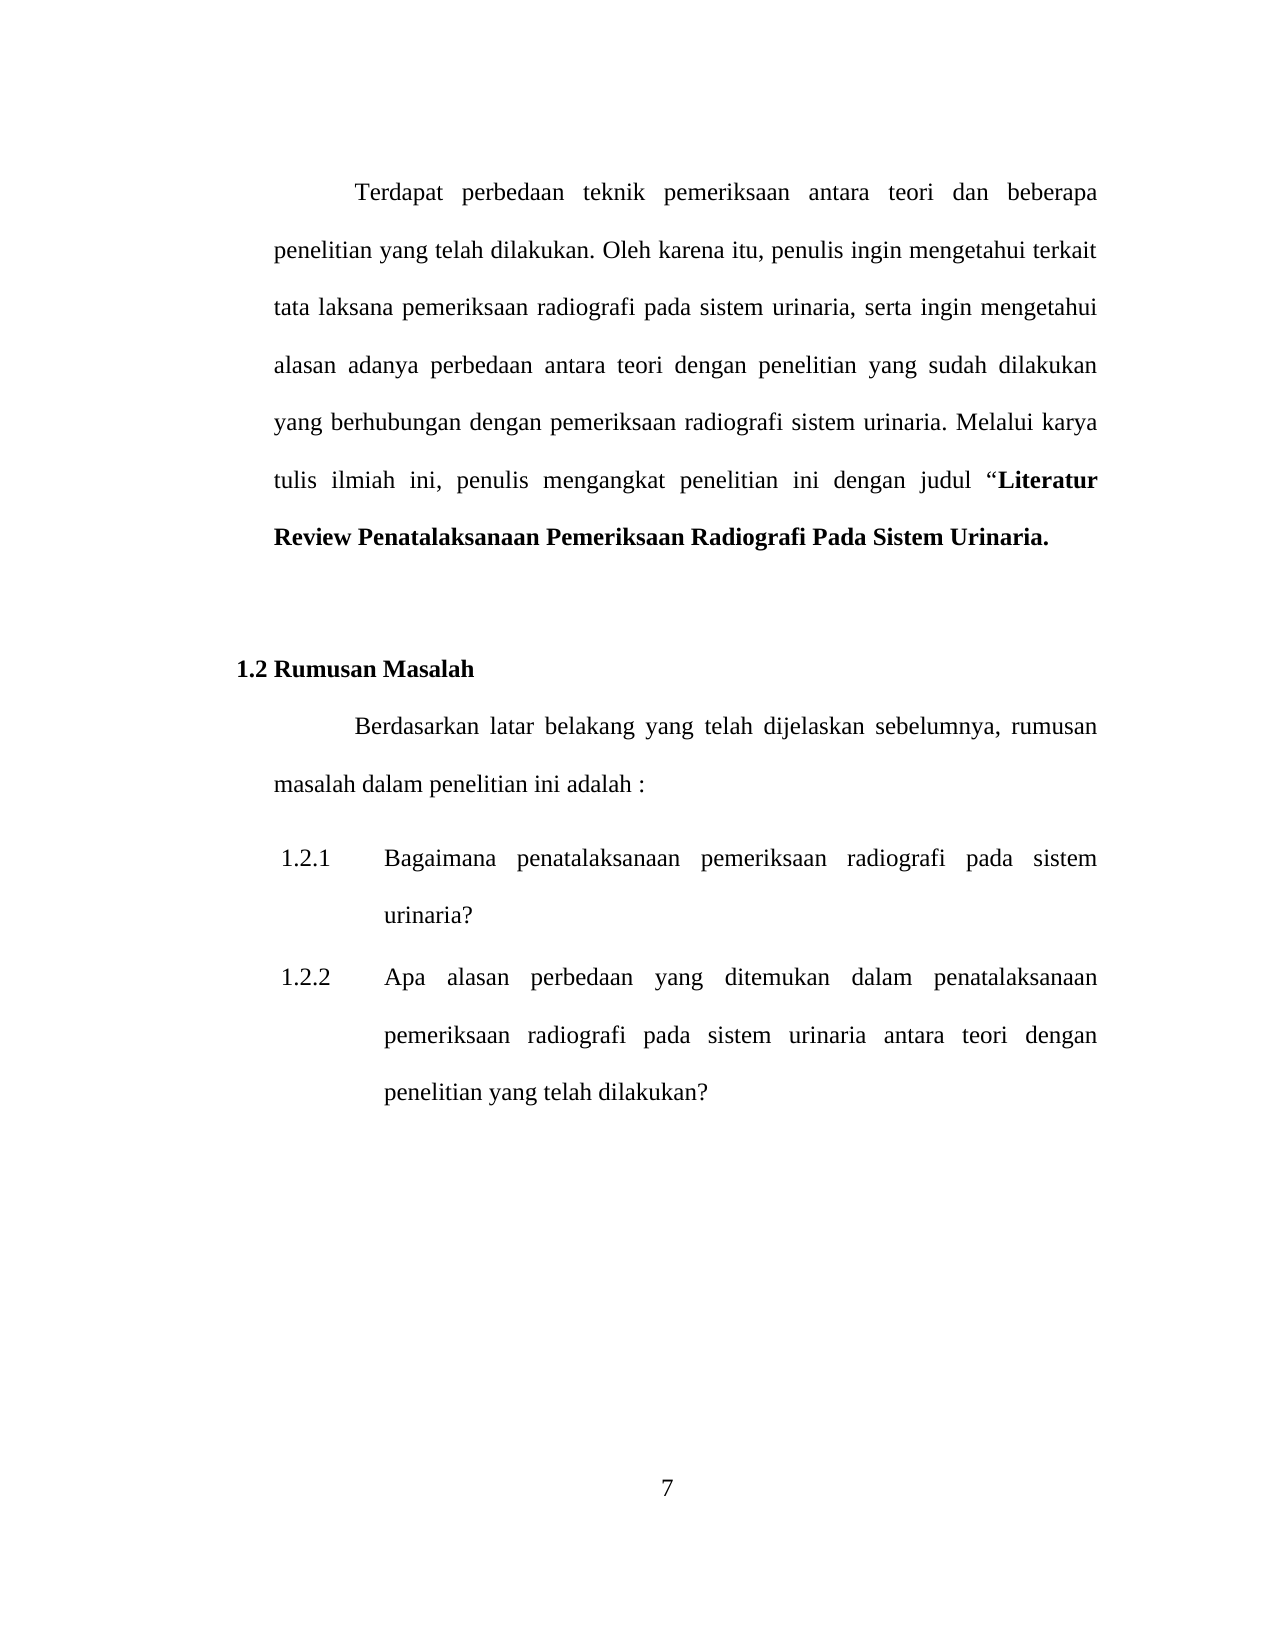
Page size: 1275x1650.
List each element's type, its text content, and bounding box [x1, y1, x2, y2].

subtitle Rumusan Masalah [236, 654, 1098, 683]
subtitle Apa alasan perbedaan yang ditemukan dalam penatalaksanaan pemeriksaan radiografi pada sistem urinaria antara teori dengan penelitian yang telah dilakukan? [281, 962, 1098, 1106]
subtitle Bagaimana penatalaksanaan pemeriksaan radiografi pada sistem urinaria? [281, 843, 1098, 929]
list Berdasarkan latar belakang yang telah dijelaskan sebelumnya, rumusan masalah dalam penelitian ini adalah : [274, 711, 1098, 798]
list Terdapat perbedaan teknik pemeriksaan antara teori dan beberapa penelitian yang telah dilakukan. Oleh karena itu, penulis ingin mengetahui terkait tata laksana pemeriksaan radiografi pada sistem urinaria, serta ingin mengetahui alasan adanya perbedaan antara teori dengan penelitian yang sudah dilakukan yang berhubungan dengan pemeriksaan radiografi sistem urinaria. Melalui karya tulis ilmiah ini, penulis mengangkat penelitian ini dengan judul “Literatur Review Penatalaksanaan Pemeriksaan Radiografi Pada Sistem Urinaria. [274, 177, 1098, 551]
